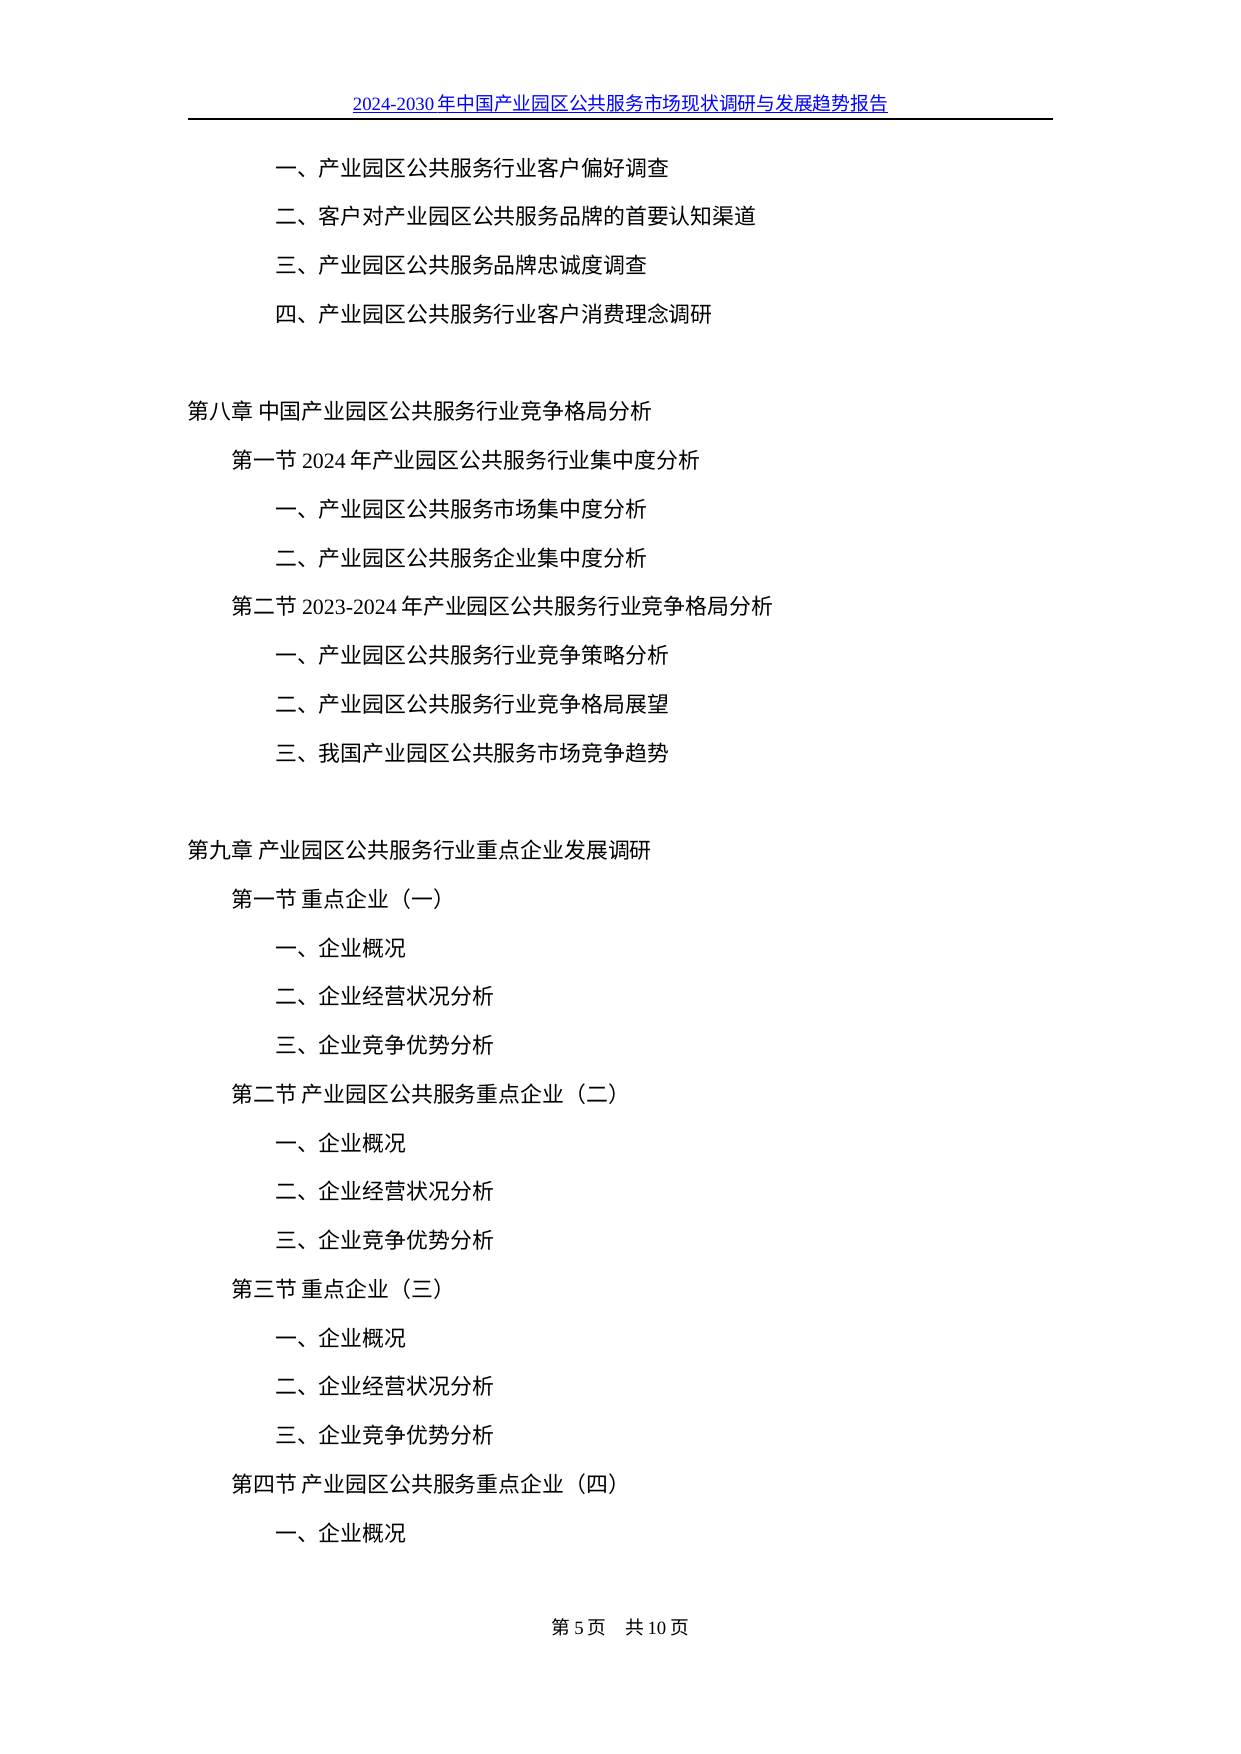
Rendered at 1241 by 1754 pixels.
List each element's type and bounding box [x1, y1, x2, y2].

text [187, 150, 1053, 1548]
